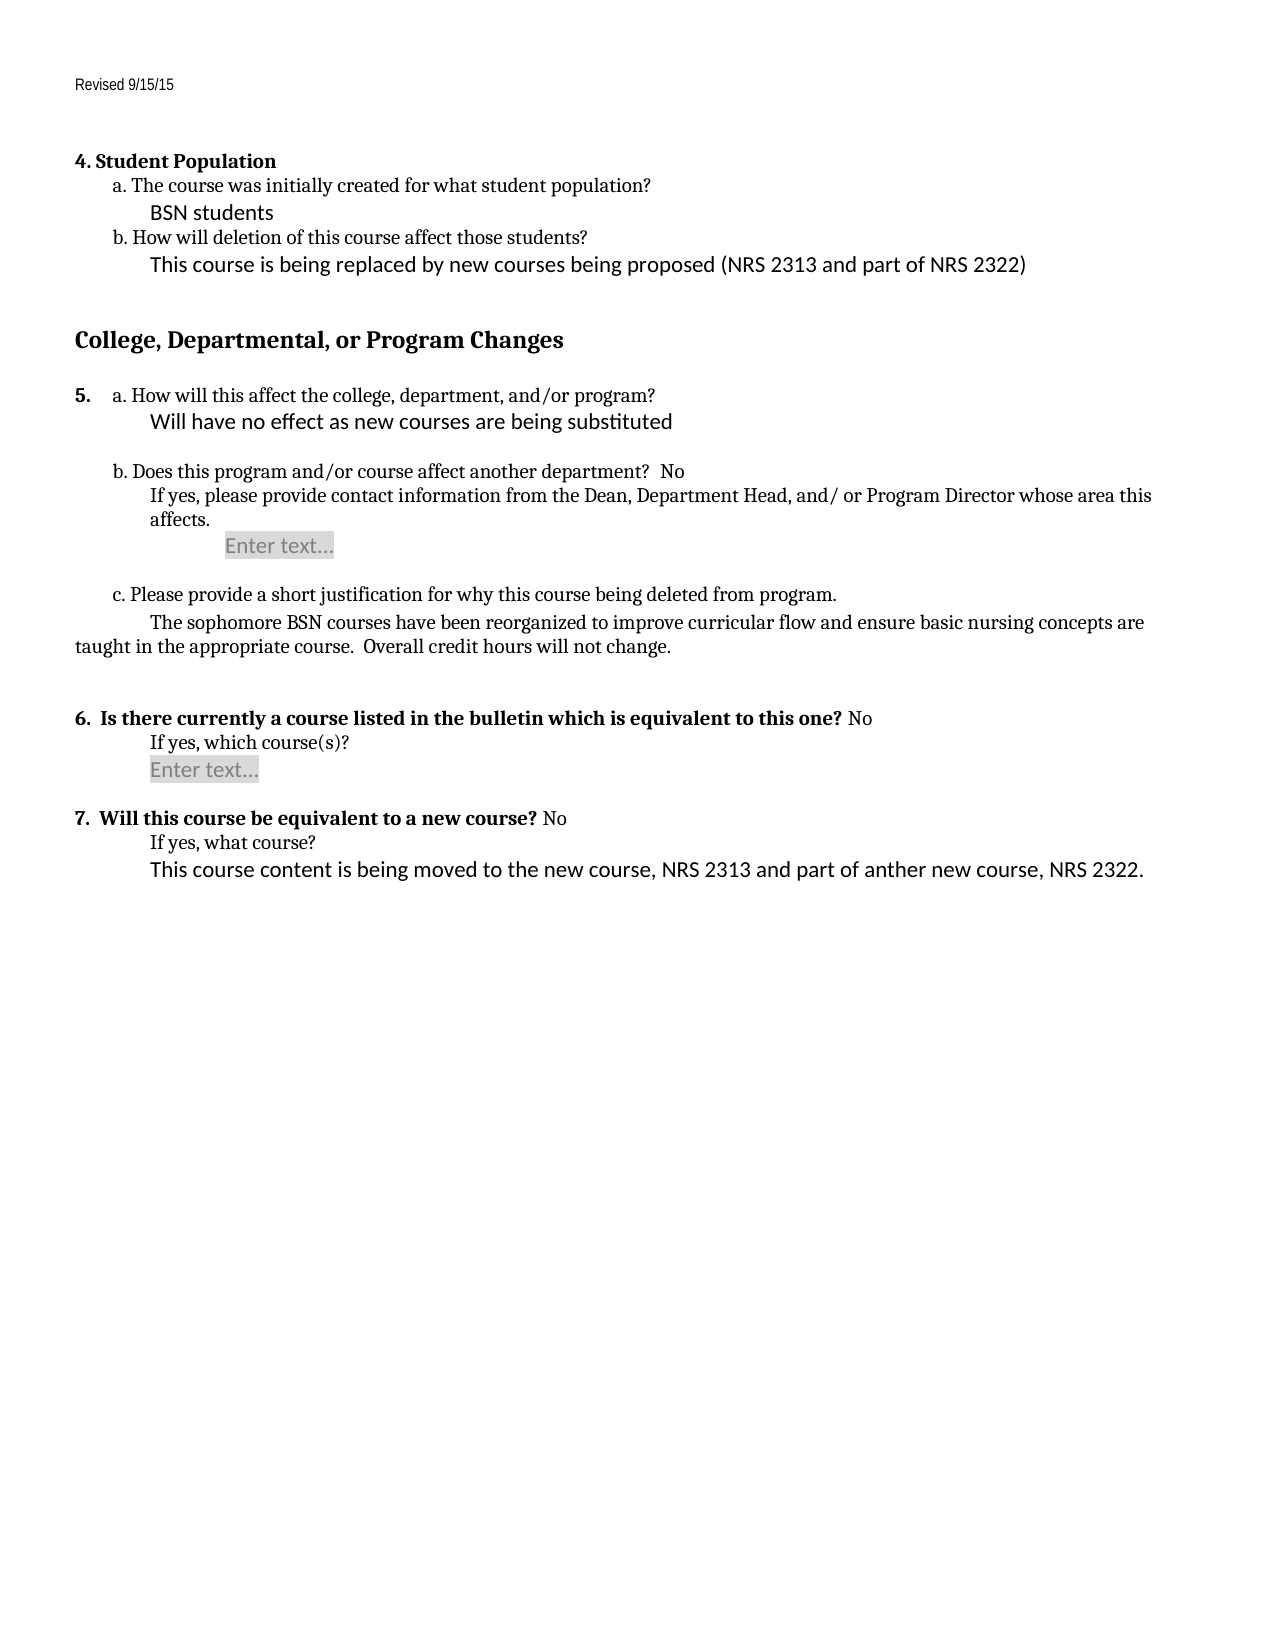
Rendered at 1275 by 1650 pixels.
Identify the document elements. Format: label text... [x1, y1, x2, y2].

text a. The course was initially created for what student population? [112, 174, 1200, 198]
text If yes, please provide contact information from the Dean, Department Head, and/ or Program Director whose area this affects. [150, 483, 1200, 531]
text b. How will deletion of this course affect those students? [112, 226, 1200, 250]
text 7. Will this course be equivalent to a new course? [75, 807, 1200, 831]
text 6. Is there currently a course listed in the bulletin which is equivalent to this one? [75, 707, 1200, 731]
text b. Does this program and/or course affect another department? [112, 459, 1200, 483]
text c. Please provide a short justification for why this course being deleted from program. [75, 583, 1200, 607]
text If yes, which course(s)? [150, 731, 1200, 755]
text 4. Student Population [75, 150, 1200, 174]
text 5. a. How will this affect the college, department, and/or program? [75, 383, 1200, 407]
text If yes, what course? [150, 831, 1200, 855]
text College, Departmental, or Program Changes [75, 326, 1200, 354]
